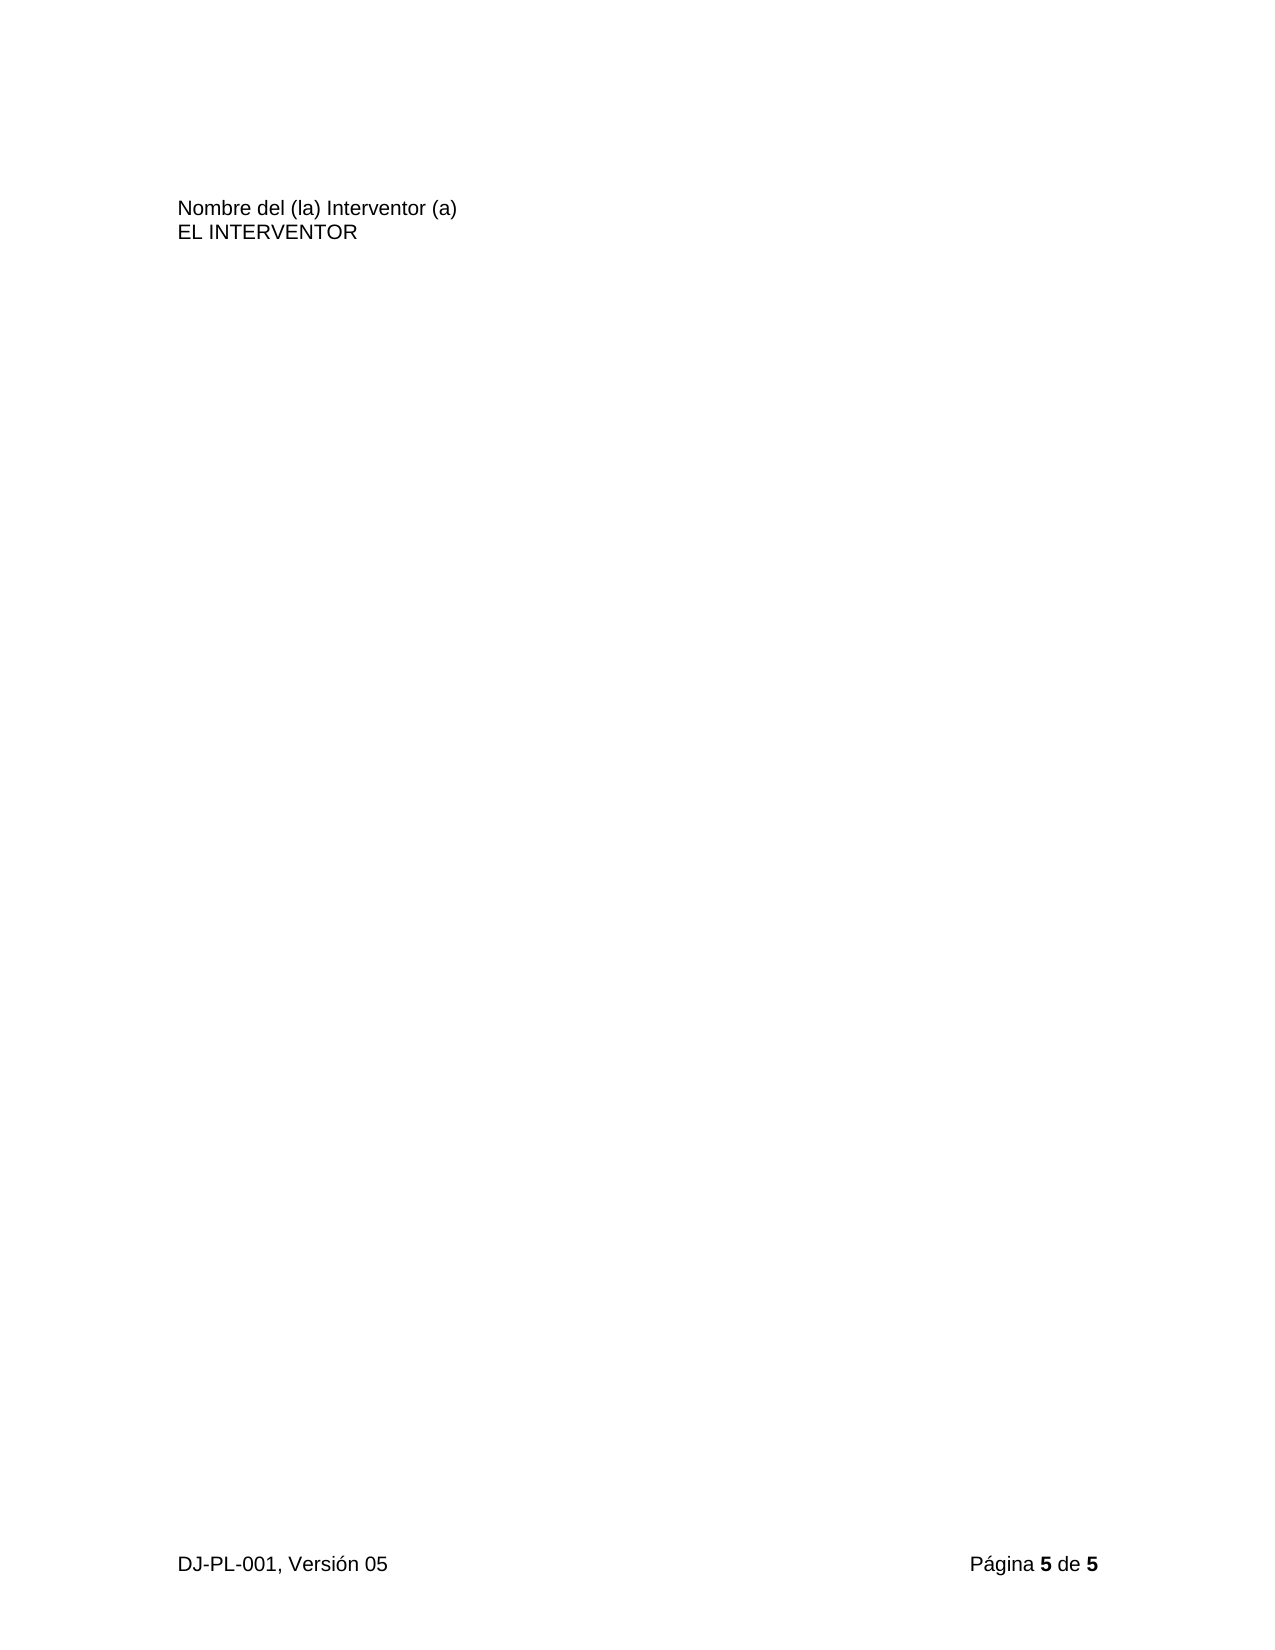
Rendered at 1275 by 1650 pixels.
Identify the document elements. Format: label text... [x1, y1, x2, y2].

text EL INTERVENTOR [177, 219, 1093, 243]
